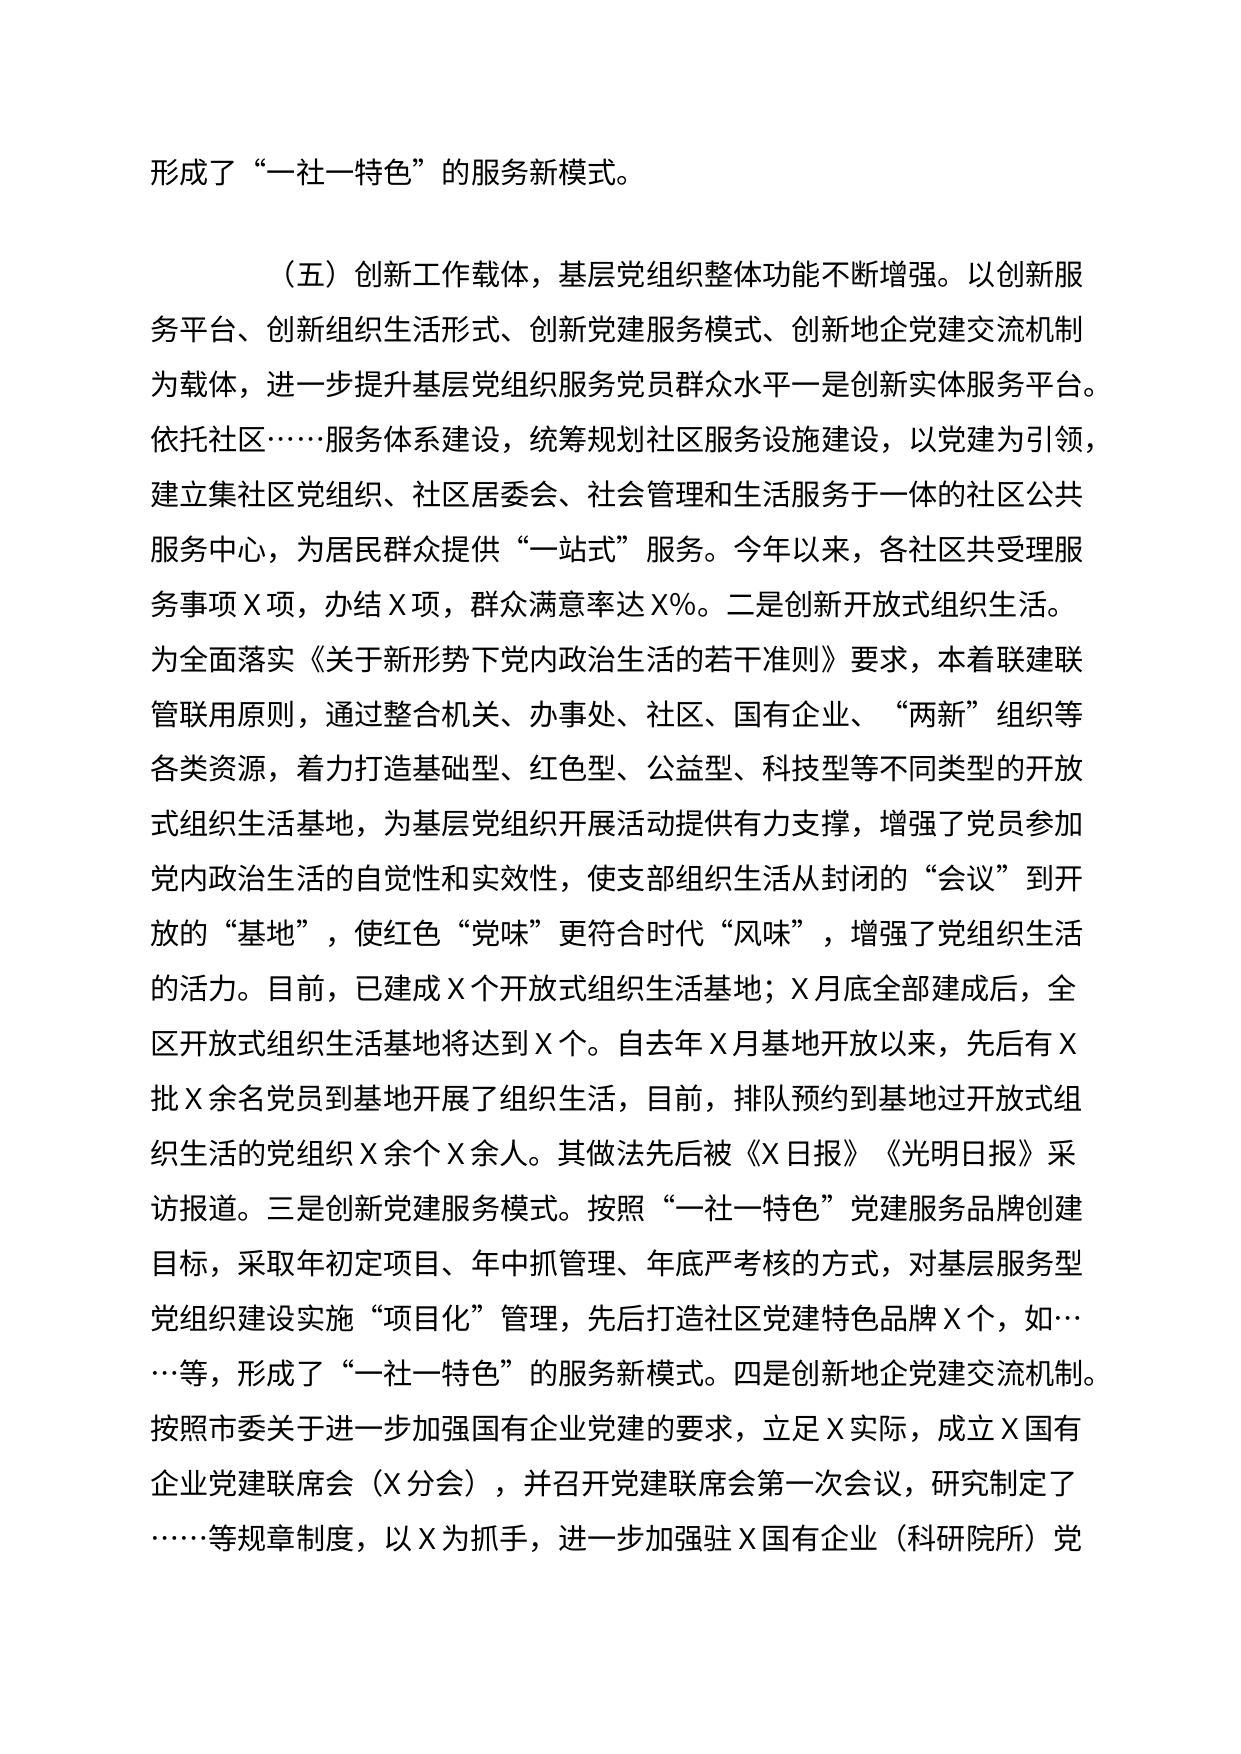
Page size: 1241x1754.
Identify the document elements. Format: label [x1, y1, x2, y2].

text [150, 150, 1090, 192]
text [150, 252, 1090, 1558]
